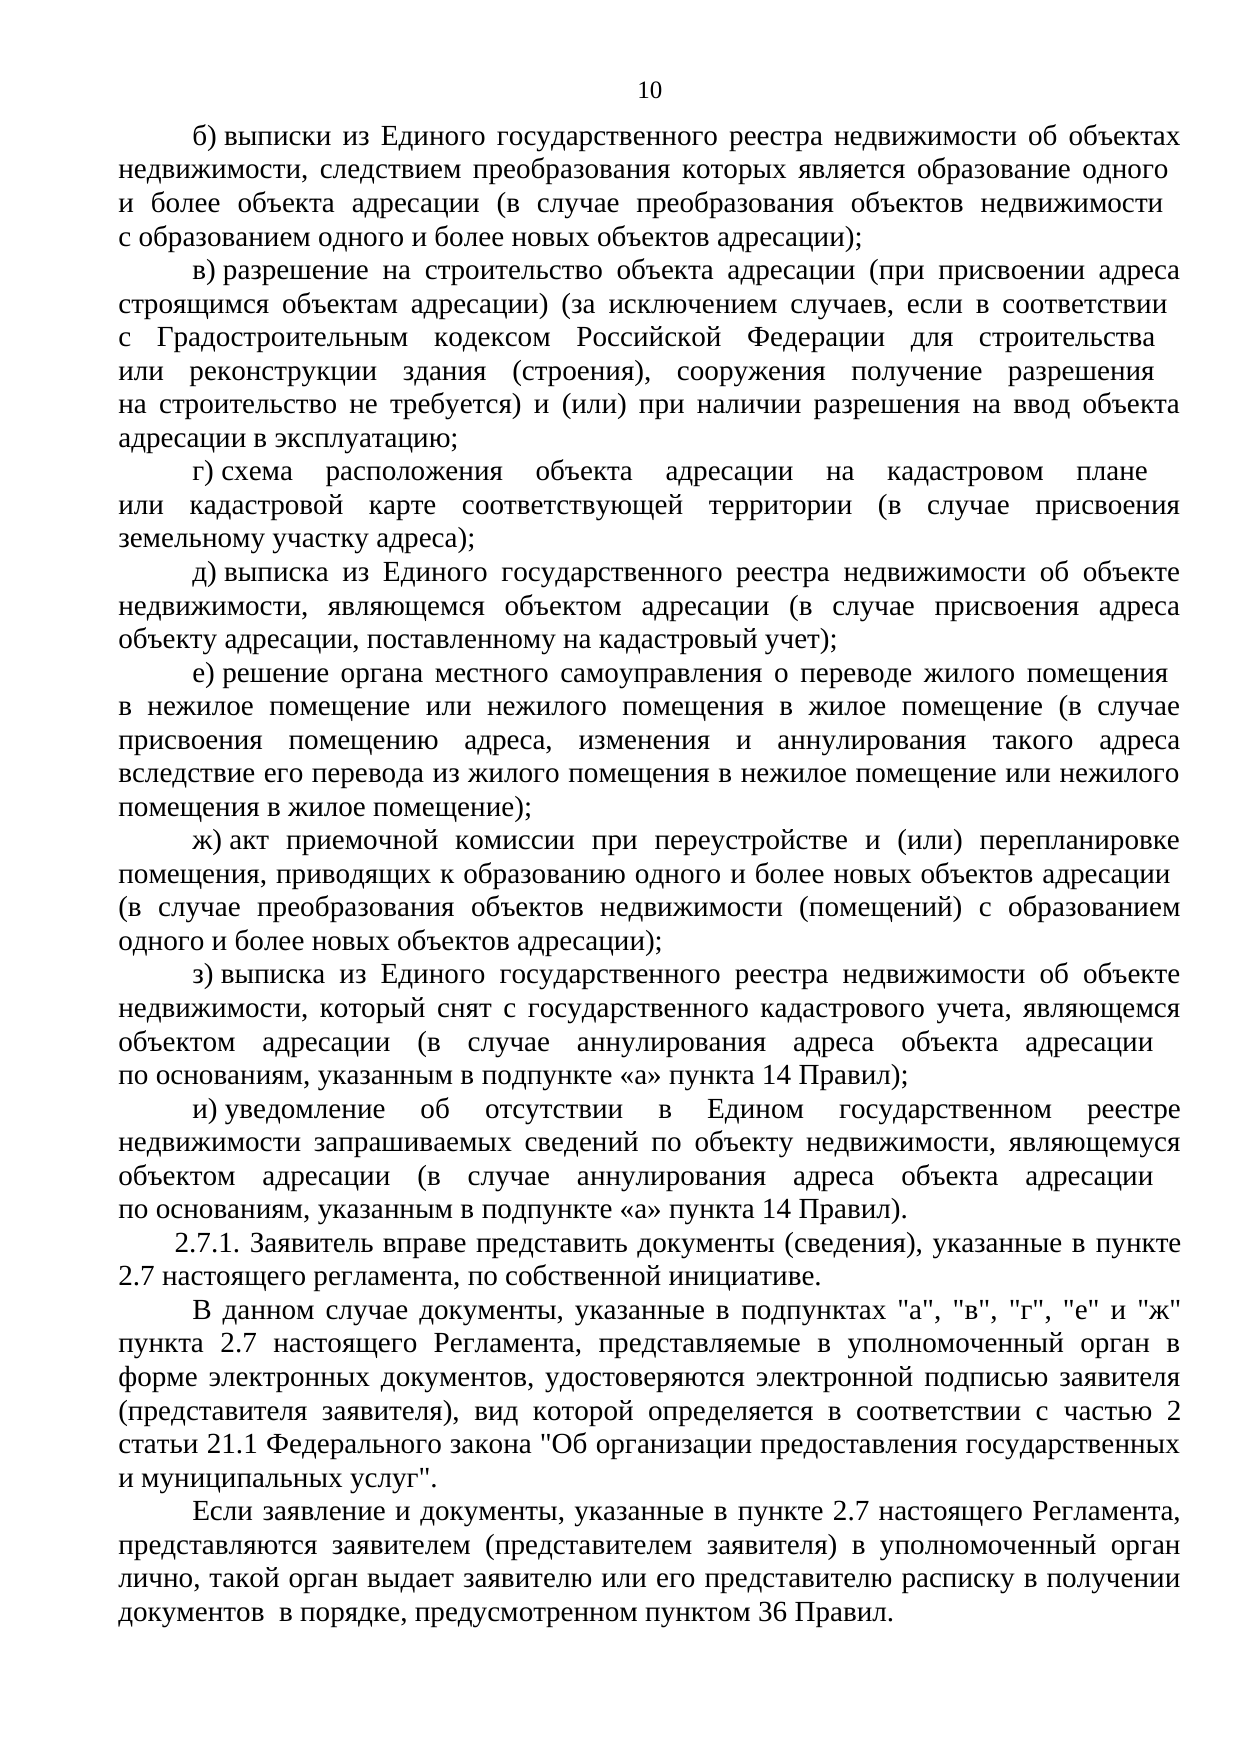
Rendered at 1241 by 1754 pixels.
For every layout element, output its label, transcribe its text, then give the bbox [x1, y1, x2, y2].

text и) уведомление об отсутствии в Едином государственном реестре недвижимости запрашиваемых сведений по объекту недвижимости, являющемуся объектом адресации (в случае аннулирования адреса объекта адресации по основаниям, указанным в подпункте «а» пункта 14 Правил). [118, 1091, 1181, 1225]
text е) решение органа местного самоуправления о переводе жилого помещения в нежилое помещение или нежилого помещения в жилое помещение (в случае присвоения помещению адреса, изменения и аннулирования такого адреса вследствие его перевода из жилого помещения в нежилое помещение или нежилого помещения в жилое помещение); [118, 655, 1181, 822]
text ж) акт приемочной комиссии при переустройстве и (или) перепланировке помещения, приводящих к образованию одного и более новых объектов адресации (в случае преобразования объектов недвижимости (помещений) с образованием одного и более новых объектов адресации); [118, 822, 1181, 957]
text в) разрешение на строительство объекта адресации (при присвоении адреса строящимся объектам адресации) (за исключением случаев, если в соответствии с Градостроительным кодексом Российской Федерации для строительства или реконструкции здания (строения), сооружения получение разрешения на строительство не требуется) и (или) при наличии разрешения на ввод объекта адресации в эксплуатацию; [118, 252, 1181, 453]
text Если заявление и документы, указанные в пункте 2.7 настоящего Регламента, представляются заявителем (представителем заявителя) в уполномоченный орган лично, такой орган выдает заявителю или его представителю расписку в получении документов в порядке, предусмотренном пунктом 36 Правил. [118, 1493, 1181, 1627]
text б) выписки из Единого государственного реестра недвижимости об объектах недвижимости, следствием преобразования которых является образование одного и более объекта адресации (в случае преобразования объектов недвижимости с образованием одного и более новых объектов адресации); [118, 118, 1181, 252]
text д) выписка из Единого государственного реестра недвижимости об объекте недвижимости, являющемся объектом адресации (в случае присвоения адреса объекту адресации, поставленному на кадастровый учет); [118, 554, 1181, 655]
text В данном случае документы, указанные в подпунктах "а", "в", "г", "е" и "ж" пункта 2.7 настоящего Регламента, представляемые в уполномоченный орган в форме электронных документов, удостоверяются электронной подписью заявителя (представителя заявителя), вид которой определяется в соответствии с частью 2 статьи 21.1 Федерального закона "Об организации предоставления государственных и муниципальных услуг". [118, 1292, 1181, 1493]
text г) схема расположения объекта адресации на кадастровом плане или кадастровой карте соответствующей территории (в случае присвоения земельному участку адреса); [118, 453, 1181, 554]
text 2.7.1. Заявитель вправе представить документы (сведения), указанные в пункте 2.7 настоящего регламента, по собственной инициативе. [118, 1225, 1181, 1292]
text з) выписка из Единого государственного реестра недвижимости об объекте недвижимости, который снят с государственного кадастрового учета, являющемся объектом адресации (в случае аннулирования адреса объекта адресации по основаниям, указанным в подпункте «а» пункта 14 Правил); [118, 957, 1181, 1091]
